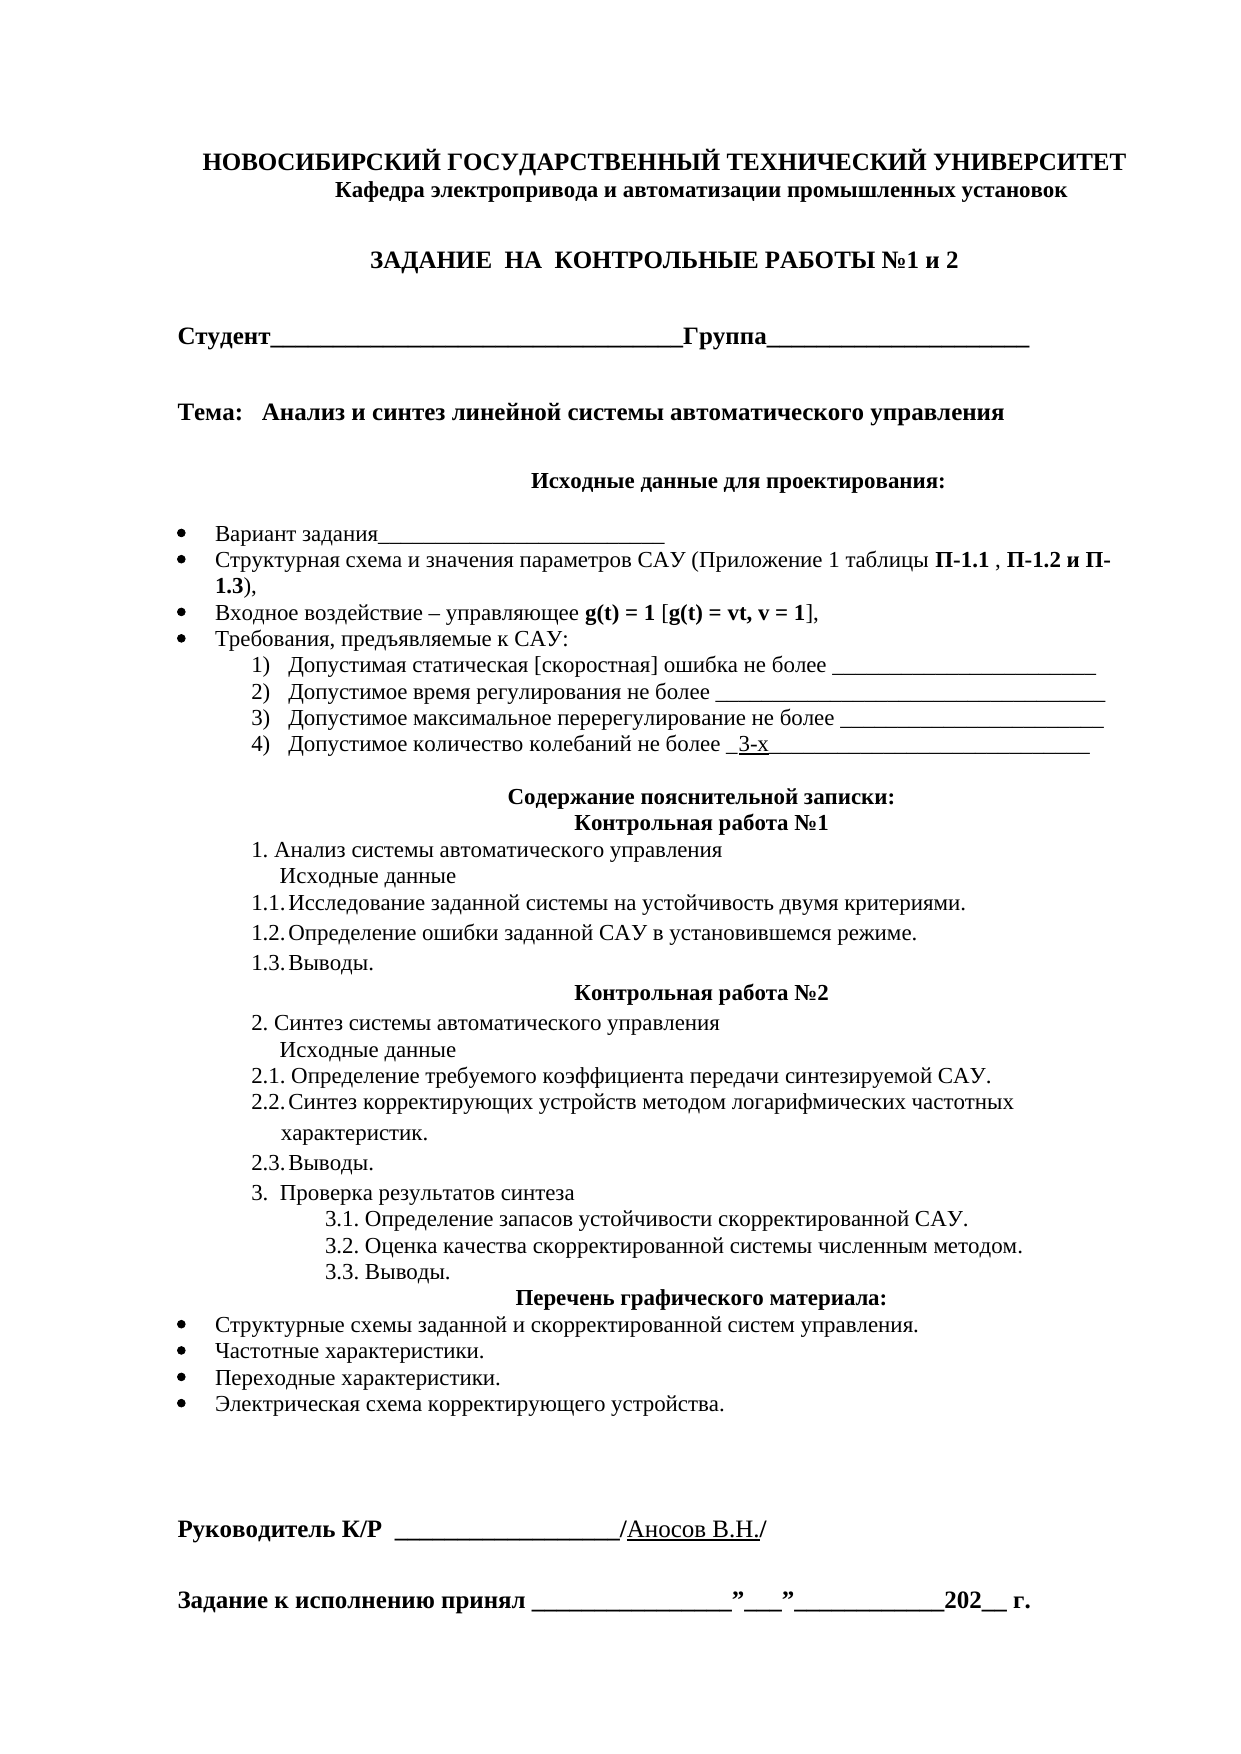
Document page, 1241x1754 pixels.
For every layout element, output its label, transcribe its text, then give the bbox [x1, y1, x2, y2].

list Выводы. [177, 1149, 1152, 1175]
text Контрольная работа №1 [177, 809, 1152, 836]
subtitle Тема: Анализ и синтез линейной системы автоматического управления [177, 397, 1152, 426]
text Исходные данные [177, 1036, 1152, 1062]
list Частотные характеристики. [177, 1337, 1152, 1363]
list Допустимое максимальное перерегулирование не более _______________________ [251, 704, 1152, 730]
list Входное воздействие – управляющее g(t) = 1 [g(t) = vt, v = 1], [177, 599, 1152, 625]
text 3. Проверка результатов синтеза [177, 1179, 1152, 1205]
text 3.3. Выводы. [177, 1258, 1152, 1284]
text 3.1. Определение запасов устойчивости скорректированной САУ. [177, 1205, 1152, 1232]
list Выводы. [177, 949, 1152, 975]
list Определение ошибки заданной САУ в установившемся режиме. [177, 919, 1152, 945]
subtitle Студент_________________________________Группа_____________________ [177, 321, 1152, 350]
list Требования, предъявляемые к САУ: [177, 625, 1152, 651]
title Новосибирский государственный технический университет [177, 147, 1152, 176]
text 2. Синтез системы автоматического управления [177, 1009, 1152, 1036]
list Допустимая статическая [скоростная] ошибка не более _______________________ [251, 651, 1152, 678]
list Электрическая схема корректирующего устройства. [177, 1390, 1152, 1416]
list Структурные схемы заданной и скорректированной систем управления. [177, 1311, 1152, 1337]
text Задание к исполнению принял ________________”___”____________202__ г. [177, 1586, 1152, 1614]
text 3.2. Оценка качества скорректированной системы численным методом. [177, 1232, 1152, 1258]
text Содержание пояснительной записки: [177, 783, 1152, 809]
text Перечень графического материала: [177, 1284, 1152, 1311]
text 1. Анализ системы автоматического управления [177, 836, 1152, 862]
text Исходные данные для проектирования: [251, 467, 1152, 493]
list Допустимое время регулирования не более __________________________________ [251, 678, 1152, 704]
list Исследование заданной системы на устойчивость двумя критериями. [177, 888, 1152, 915]
text Исходные данные [177, 862, 1152, 888]
text Контрольная работа №2 [251, 979, 1152, 1006]
list Переходные характеристики. [177, 1363, 1152, 1390]
list Структурная схема и значения параметров САУ (Приложение 1 таблицы П-1.1 , П-1.2 и П- 1.3), [177, 546, 1152, 599]
text Кафедра электропривода и автоматизации промышленных установок [177, 176, 1152, 202]
list Вариант задания_________________________ [177, 519, 1152, 546]
subtitle Руководитель К/Р __________________/Аносов В.Н./ [177, 1514, 1152, 1543]
list Допустимое количество колебаний не более _3-х____________________________ [251, 730, 1152, 757]
list Синтез корректирующих устройств методом логарифмических частотных характеристик. [251, 1088, 1152, 1145]
subtitle ЗАДАНИЕ НА КОНТРОЛЬНЫЕ РАБОТЫ №1 и 2 [177, 245, 1152, 274]
text 2.1. Определение требуемого коэффициента передачи синтезируемой САУ. [177, 1062, 1152, 1088]
